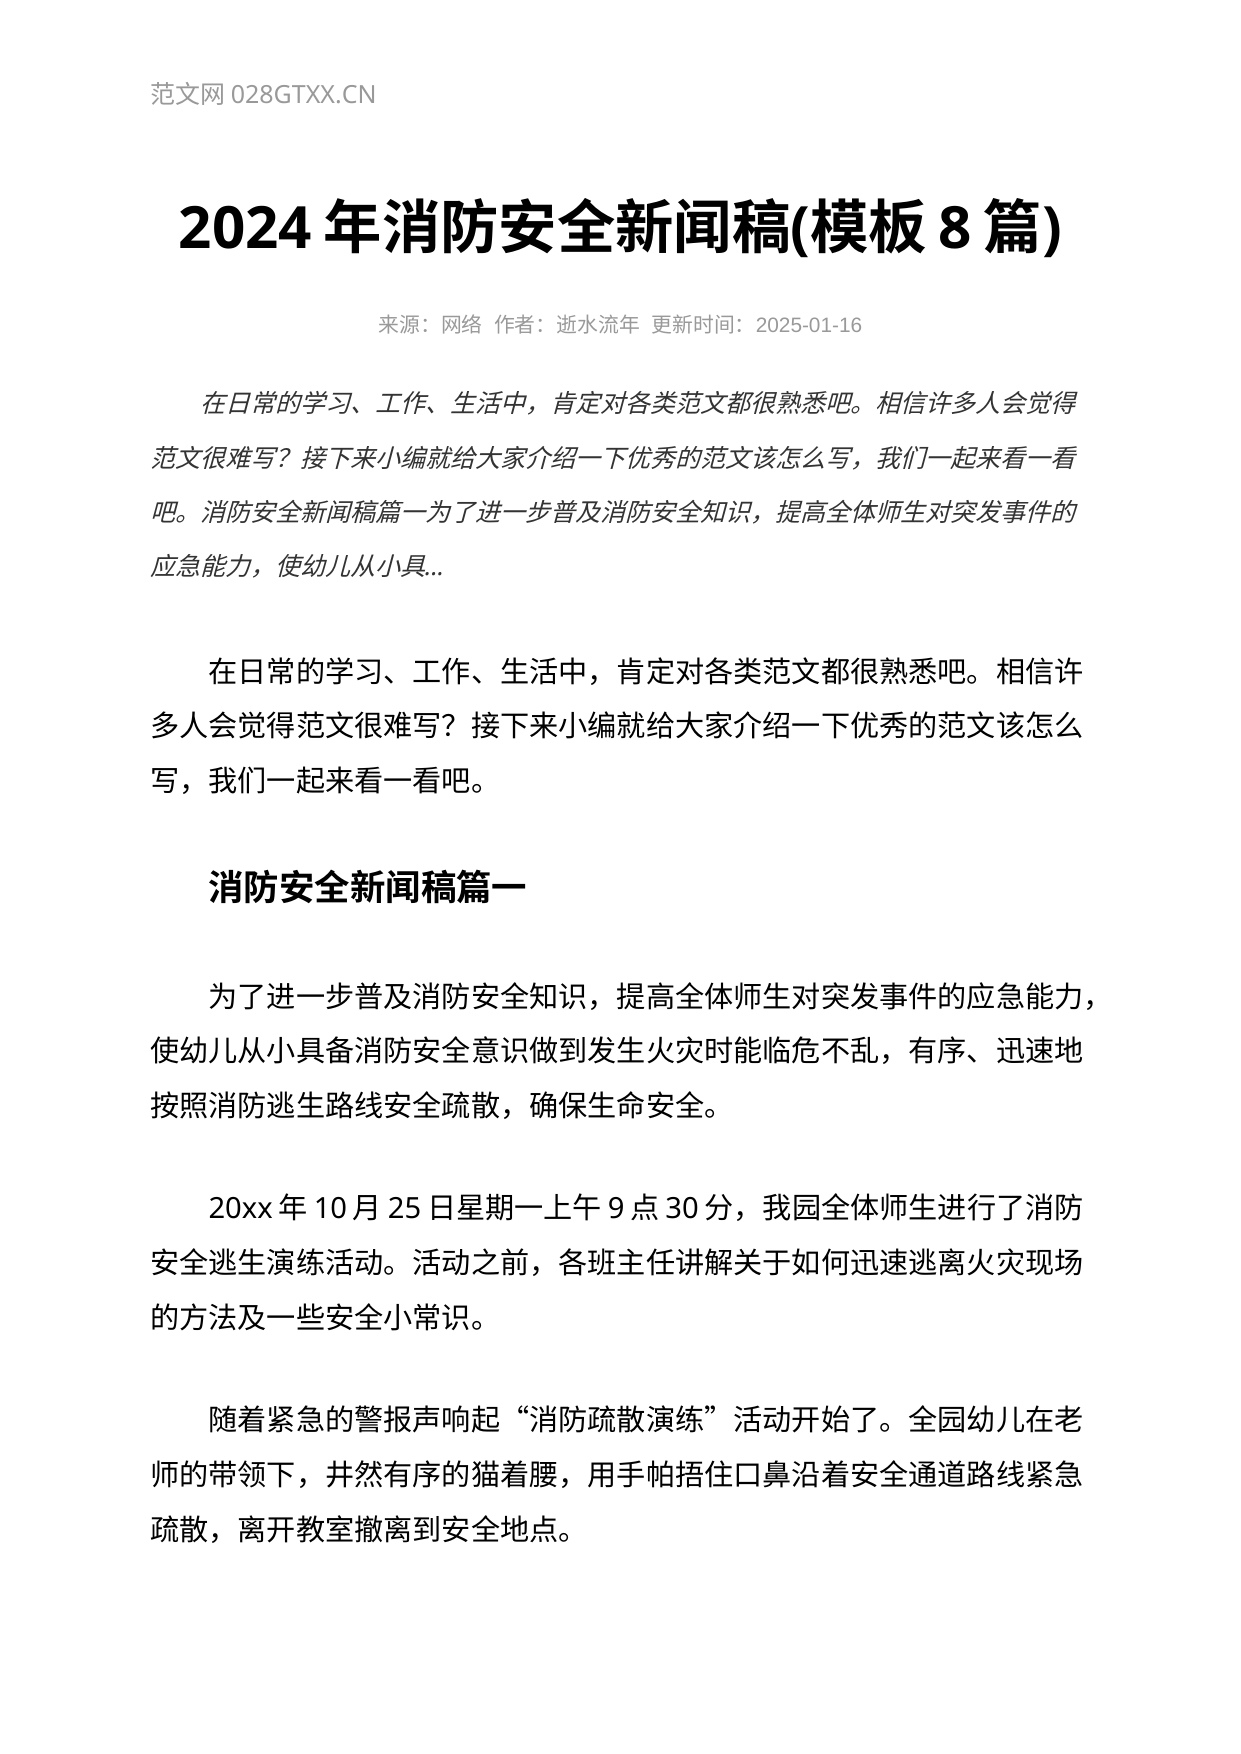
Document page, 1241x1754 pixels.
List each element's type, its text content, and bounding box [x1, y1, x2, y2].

text 在日常的学习、工作、生活中，肯定对各类范文都很熟悉吧。相信许多人会觉得范文很难写？接下来小编就给大家介绍一下优秀的范文该怎么写，我们一起来看一看吧。消防安全新闻稿篇一为了进一步普及消防安全知识，提高全体师生对突发事件的应急能力，使幼儿从小具... [150, 384, 1090, 583]
text 来源：网络 作者：逝水流年 更新时间：2025-01-16 [150, 313, 1090, 337]
subtitle 2024年消防安全新闻稿(模板8篇) [150, 181, 1090, 266]
text 消防安全新闻稿篇一 [150, 860, 1090, 911]
text 为了进一步普及消防安全知识，提高全体师生对突发事件的应急能力，使幼儿从小具备消防安全意识做到发生火灾时能临危不乱，有序、迅速地按照消防逃生路线安全疏散，确保生命安全。 [150, 973, 1090, 1125]
text 20xx年10月25日星期一上午9点30分，我园全体师生进行了消防安全逃生演练活动。活动之前，各班主任讲解关于如何迅速逃离火灾现场的方法及一些安全小常识。 [150, 1185, 1090, 1337]
text 在日常的学习、工作、生活中，肯定对各类范文都很熟悉吧。相信许多人会觉得范文很难写？接下来小编就给大家介绍一下优秀的范文该怎么写，我们一起来看一看吧。 [150, 648, 1090, 800]
text 随着紧急的警报声响起“消防疏散演练”活动开始了。全园幼儿在老师的带领下，井然有序的猫着腰，用手帕捂住口鼻沿着安全通道路线紧急疏散，离开教室撤离到安全地点。 [150, 1396, 1090, 1548]
